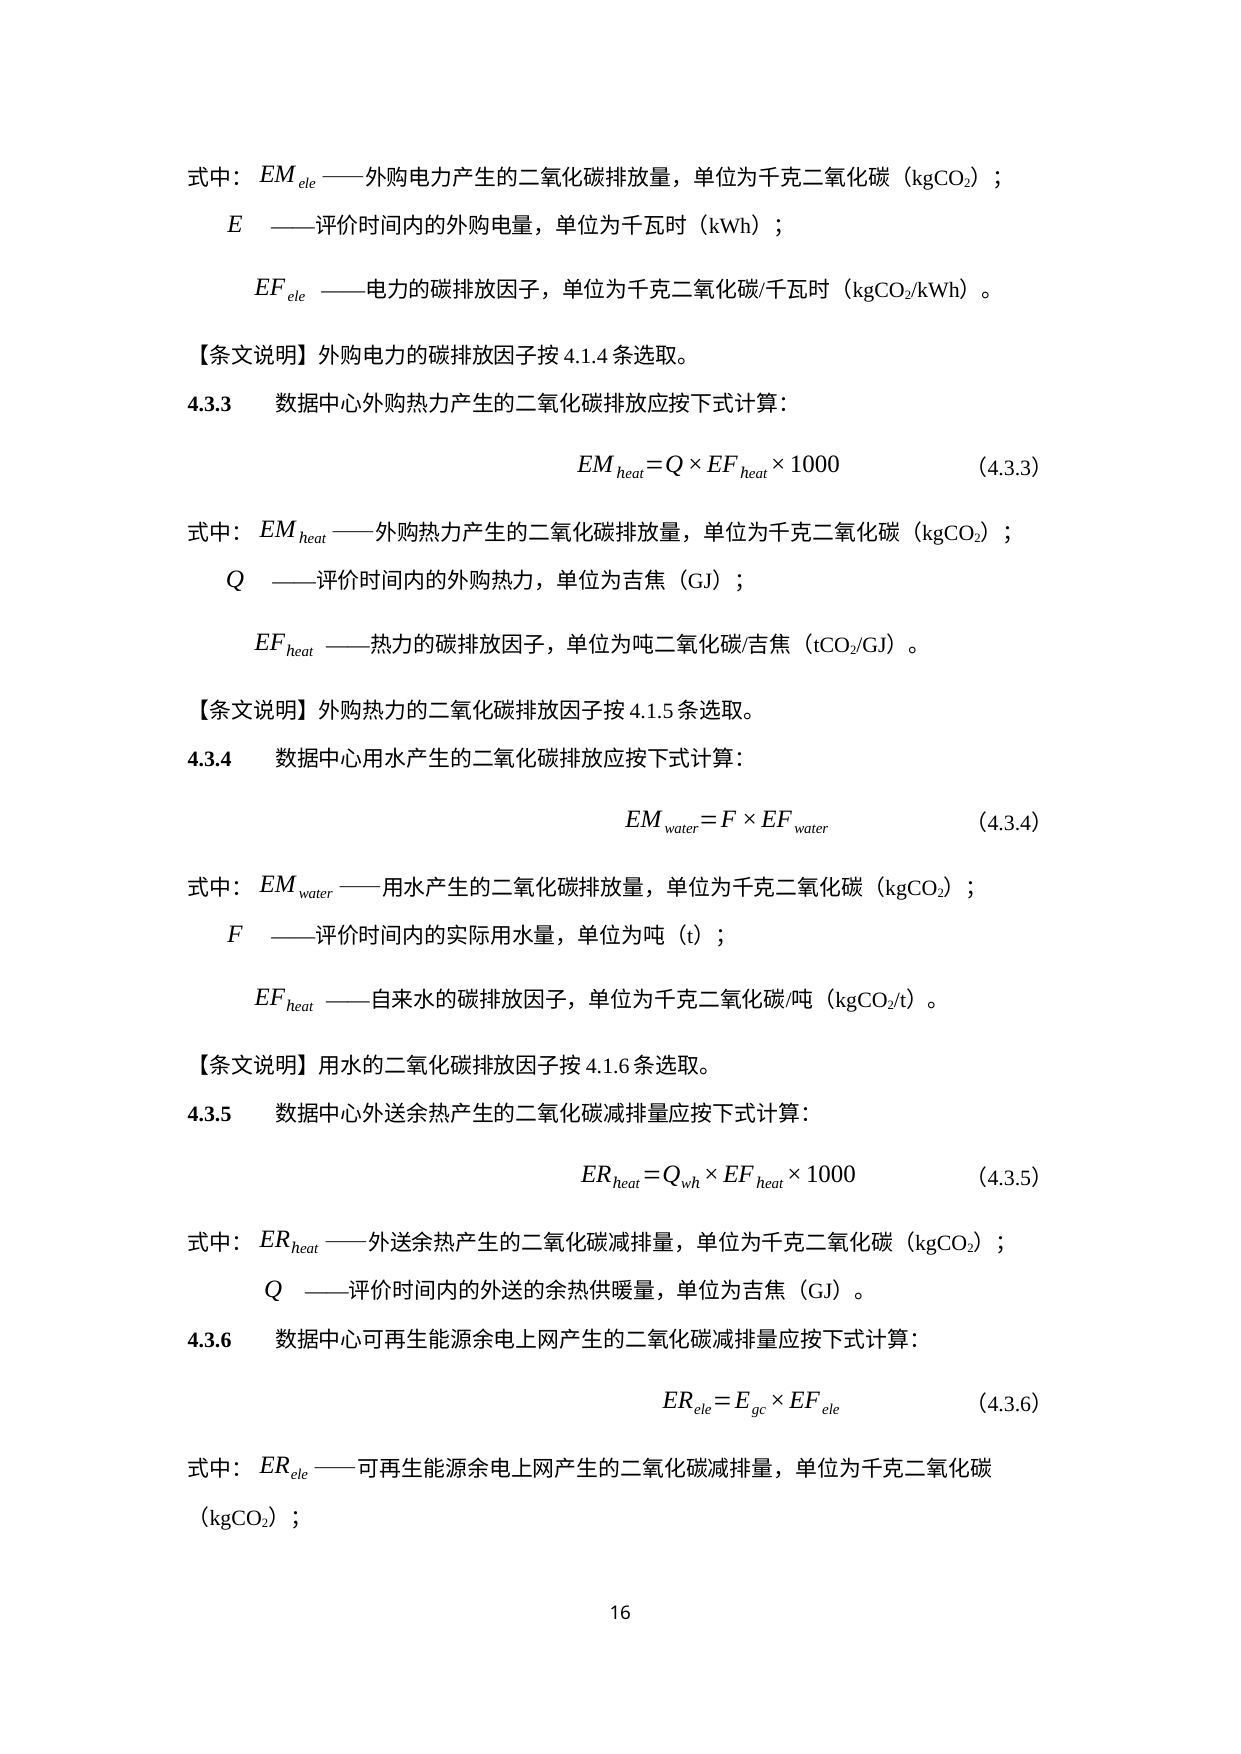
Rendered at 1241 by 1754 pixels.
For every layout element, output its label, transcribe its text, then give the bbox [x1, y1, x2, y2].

list 式中： ——外购热力产生的二氧化碳排放量，单位为千克二氧化碳（kgCO2）； [187, 515, 1053, 547]
list （4.3.4） [187, 789, 1053, 854]
list （4.3.6） [187, 1370, 1053, 1435]
list ——评价时间内的外送的余热供暖量，单位为吉焦（GJ）。 [187, 1273, 1053, 1306]
list ——评价时间内的外购热力，单位为吉焦（GJ）； [187, 563, 1053, 596]
list ——热力的碳排放因子，单位为吨二氧化碳/吉焦（tCO2/GJ）。 [187, 611, 1053, 676]
list 式中： ——外购电力产生的二氧化碳排放量，单位为千克二氧化碳（kgCO2）； [187, 160, 1053, 192]
list ——评价时间内的外购电量，单位为千瓦时（kWh）； [187, 208, 1053, 241]
list 【条文说明】外购热力的二氧化碳排放因子按4.1.5条选取。 [187, 692, 1053, 725]
list 4.3.6 数据中心可再生能源余电上网产生的二氧化碳减排量应按下式计算： [187, 1321, 1053, 1354]
list 4.3.3 数据中心外购热力产生的二氧化碳排放应按下式计算： [187, 386, 1053, 418]
list （4.3.3） [187, 434, 1053, 499]
list 【条文说明】外购电力的碳排放因子按4.1.4条选取。 [187, 337, 1053, 370]
list 4.3.4 数据中心用水产生的二氧化碳排放应按下式计算： [187, 741, 1053, 773]
list （4.3.5） [187, 1144, 1053, 1209]
list ——自来水的碳排放因子，单位为千克二氧化碳/吨（kgCO2/t）。 [187, 966, 1053, 1031]
list 4.3.5 数据中心外送余热产生的二氧化碳减排量应按下式计算： [187, 1096, 1053, 1128]
list ——评价时间内的实际用水量，单位为吨（t）； [187, 918, 1053, 951]
list 式中： ——外送余热产生的二氧化碳减排量，单位为千克二氧化碳（kgCO2）； [187, 1225, 1053, 1257]
list 式中： ——用水产生的二氧化碳排放量，单位为千克二氧化碳（kgCO2）； [187, 870, 1053, 902]
list 式中： ——可再生能源余电上网产生的二氧化碳减排量，单位为千克二氧化碳（kgCO2）； [187, 1451, 1053, 1532]
list 【条文说明】用水的二氧化碳排放因子按4.1.6条选取。 [187, 1047, 1053, 1080]
list ——电力的碳排放因子，单位为千克二氧化碳/千瓦时（kgCO2/kWh）。 [187, 256, 1053, 321]
